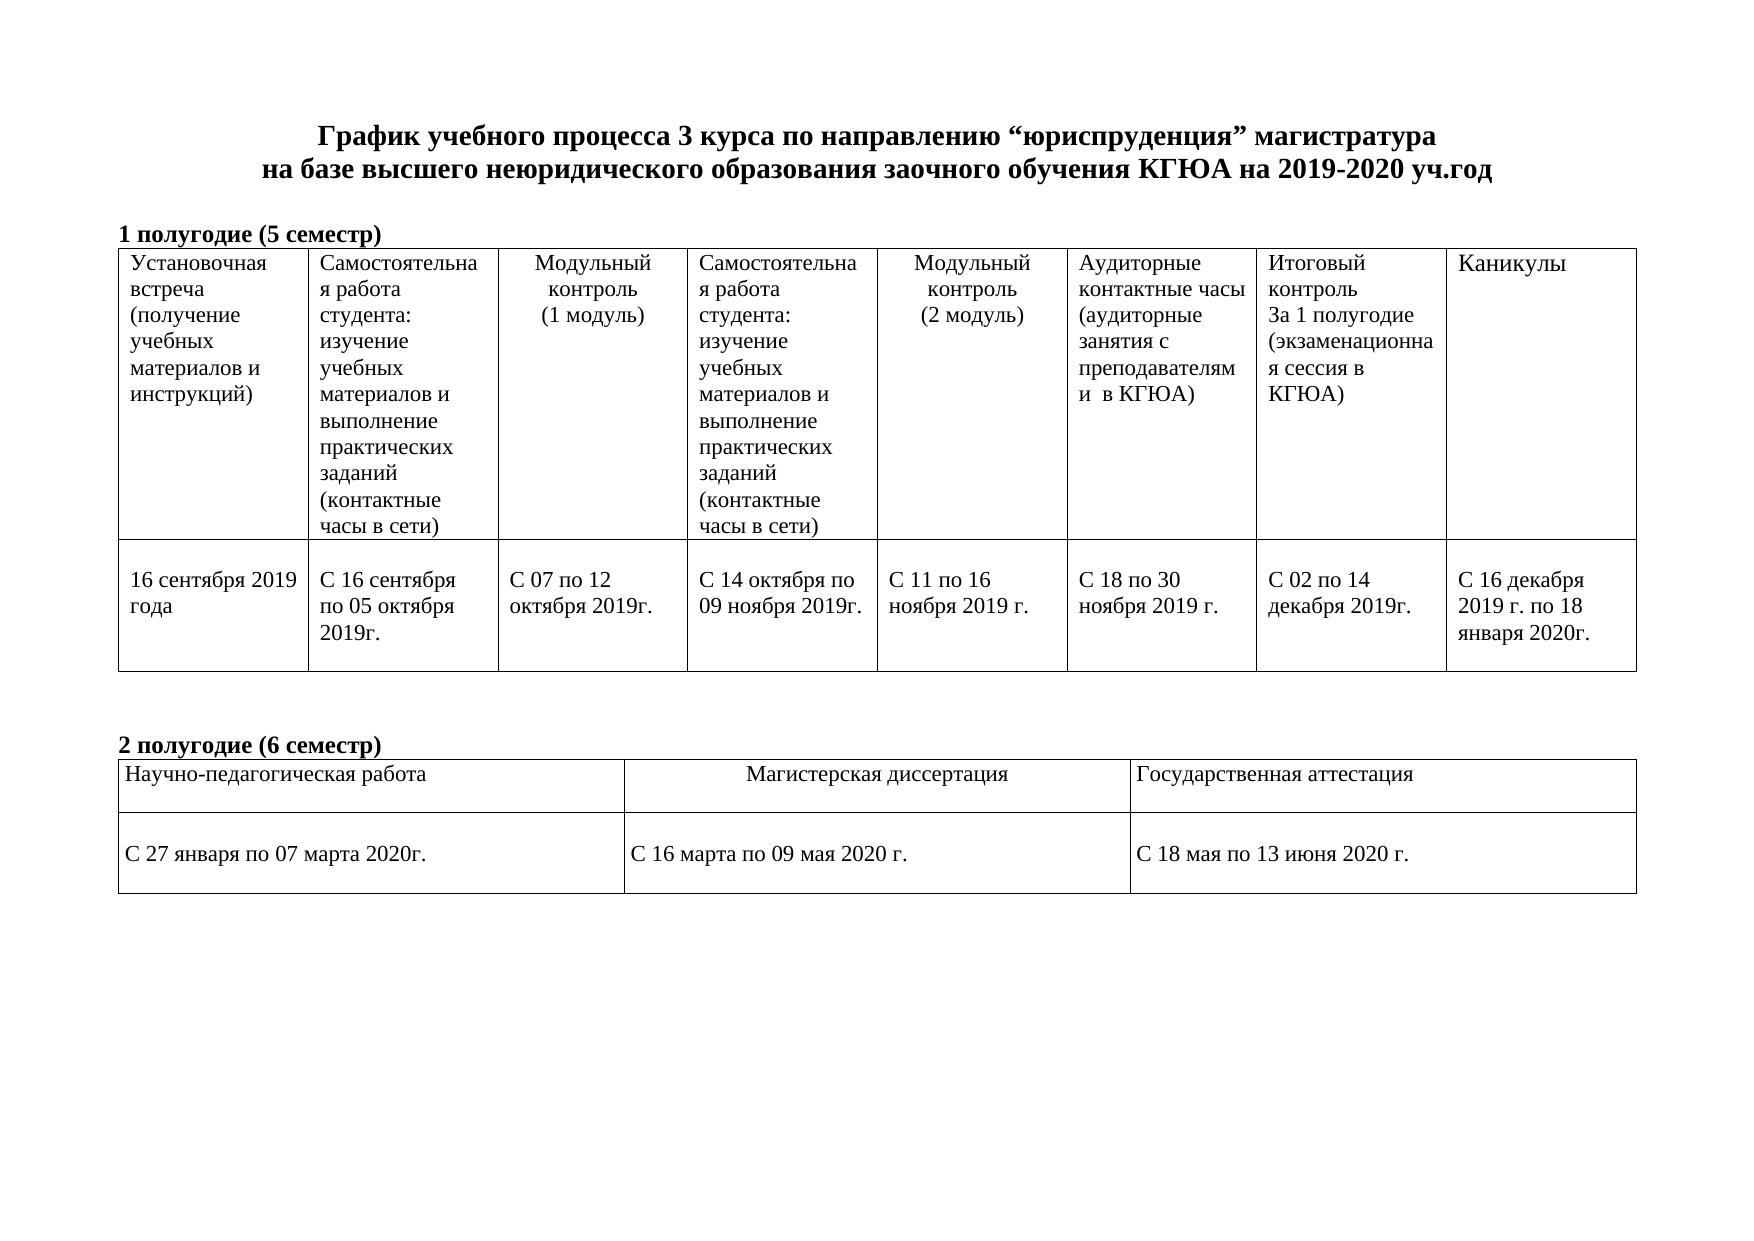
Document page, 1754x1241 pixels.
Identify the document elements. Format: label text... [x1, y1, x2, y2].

table_cell С 02 по 14 декабря 2019г. [1257, 540, 1446, 671]
table_header Магистерская диссертация [625, 760, 1130, 812]
table_header Модульный контроль (2 модуль) [878, 249, 1067, 538]
table_header Самостоятельная работа студента: изучение учебных материалов и выполнение практических заданий (контактные часы в сети) [309, 249, 498, 538]
table_cell С 16 сентября по 05 октября 2019г. [309, 540, 498, 671]
table_cell С 16 декабря 2019 г. по 18 января 2020г. [1447, 540, 1636, 671]
table_cell С 16 марта по 09 мая 2020 г. [625, 813, 1130, 892]
text на базе высшего неюридического образования заочного обучения КГЮА на 2019-2020 уч.год [118, 152, 1636, 185]
table_cell 16 сентября 2019 года [119, 540, 308, 671]
text 2 полугодие (6 семестр) [118, 730, 1636, 758]
table_header Итоговый контроль За 1 полугодие (экзаменационная сессия в КГЮА) [1257, 249, 1446, 538]
text 1 полугодие (5 семестр) [118, 219, 1636, 247]
table_header Государственная аттестация [1131, 760, 1636, 812]
table_cell С 18 по 30 ноября 2019 г. [1068, 540, 1256, 671]
table_cell С 07 по 12 октября 2019г. [499, 540, 687, 671]
table_cell С 14 октября по 09 ноября 2019г. [688, 540, 877, 671]
table_header Каникулы [1447, 249, 1636, 538]
table_cell С 27 января по 07 марта 2020г. [119, 813, 624, 892]
text График учебного процесса 3 курса по направлению “юриспруденция” магистратура [118, 118, 1636, 152]
table_header Самостоятельная работа студента: изучение учебных материалов и выполнение практических заданий (контактные часы в сети) [688, 249, 877, 538]
table_cell С 11 по 16 ноября 2019 г. [878, 540, 1067, 671]
table_header Модульный контроль (1 модуль) [499, 249, 687, 538]
table_header Аудиторные контактные часы (аудиторные занятия с преподавателями в КГЮА) [1068, 249, 1256, 538]
table_header Установочная встреча (получение учебных материалов и инструкций) [119, 249, 308, 538]
table_header Научно-педагогическая работа [119, 760, 624, 812]
table_cell С 18 мая по 13 июня 2020 г. [1131, 813, 1636, 892]
